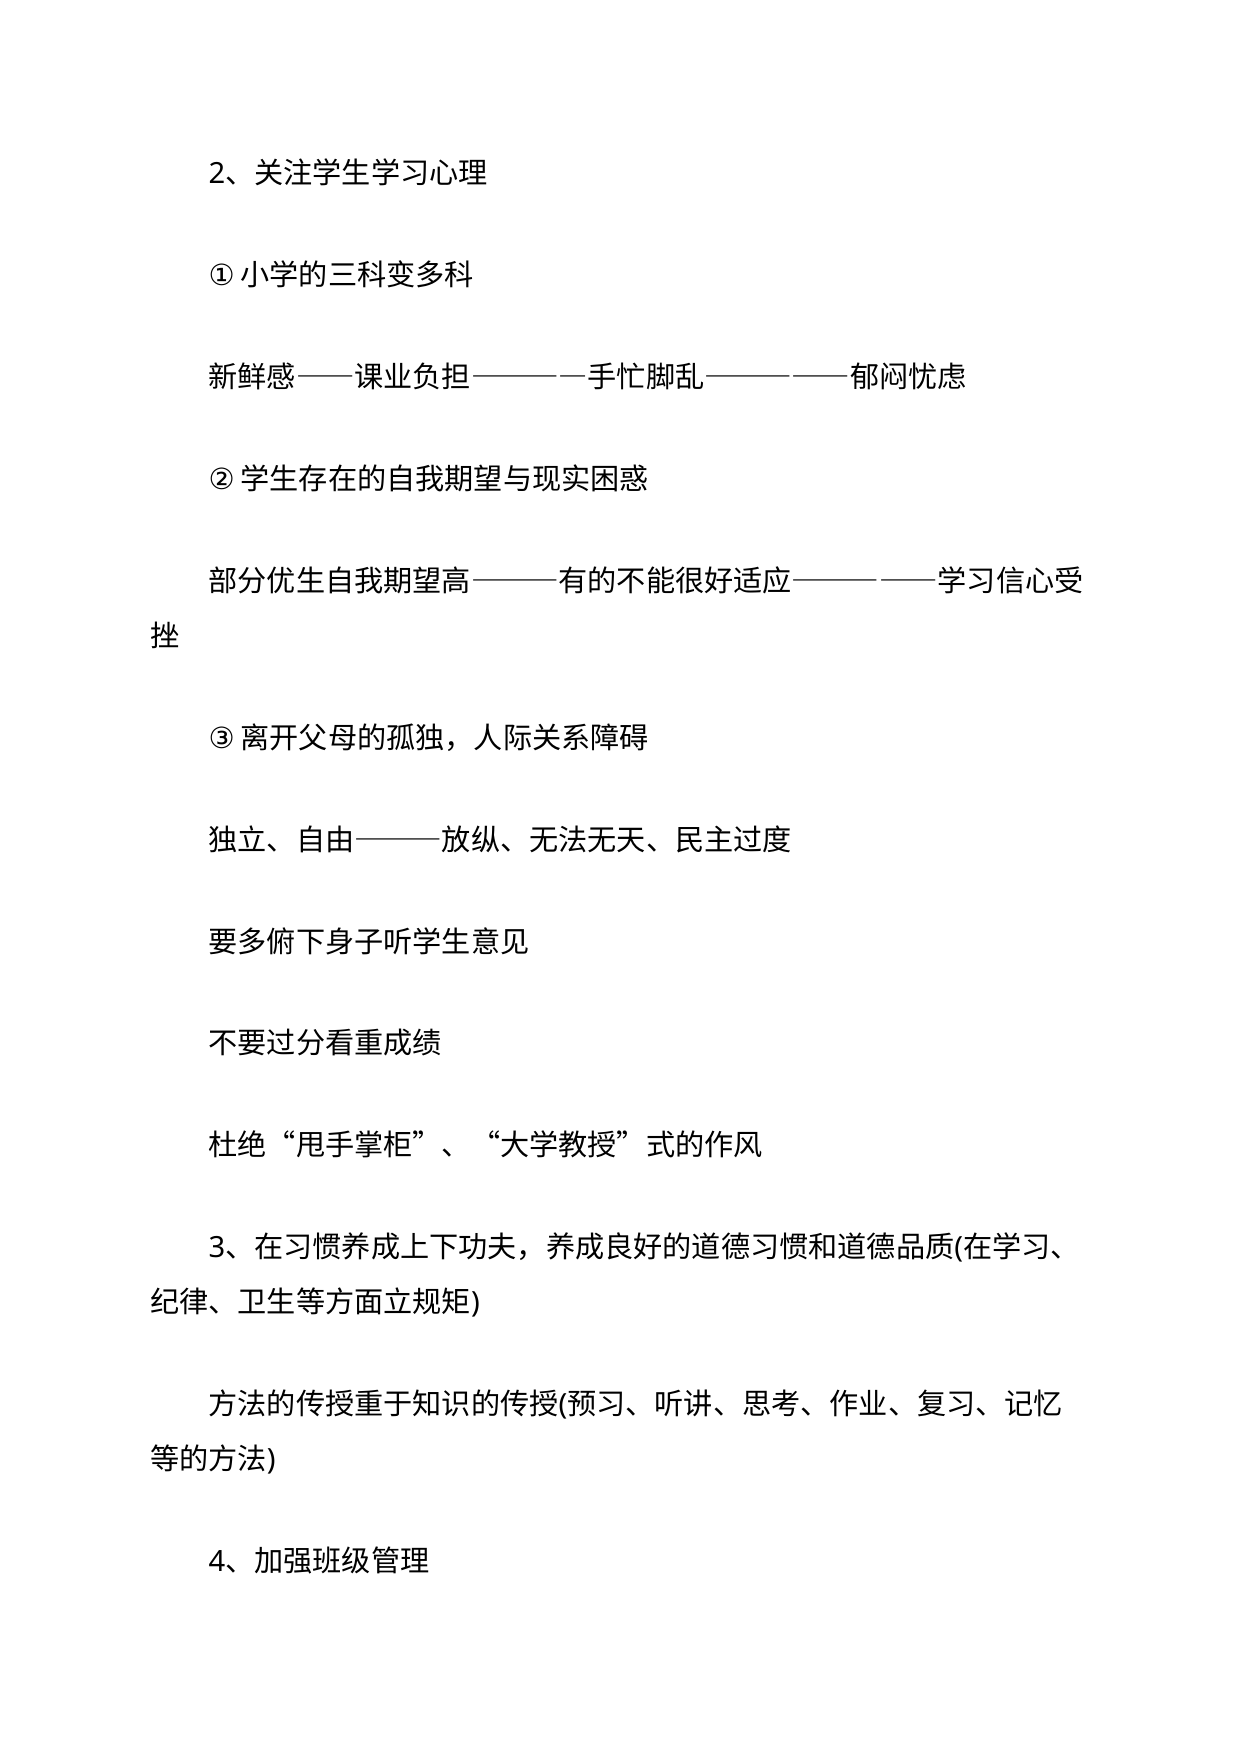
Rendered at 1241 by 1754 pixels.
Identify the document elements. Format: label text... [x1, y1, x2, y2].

text 新鲜感——课业负担————手忙脚乱—————郁闷忧虑 [150, 354, 1090, 396]
text ③离开父母的孤独，人际关系障碍 [150, 714, 1090, 757]
text 要多俯下身子听学生意见 [150, 918, 1090, 960]
text 部分优生自我期望高———有的不能很好适应—————学习信心受挫 [150, 558, 1090, 655]
text 方法的传授重于知识的传授(预习、听讲、思考、作业、复习、记忆等的方法) [150, 1380, 1090, 1478]
text ①小学的三科变多科 [150, 252, 1090, 294]
text 不要过分看重成绩 [150, 1020, 1090, 1062]
text 3、在习惯养成上下功夫，养成良好的道德习惯和道德品质(在学习、纪律、卫生等方面立规矩) [150, 1223, 1090, 1321]
text 杜绝“甩手掌柜”、“大学教授”式的作风 [150, 1122, 1090, 1164]
text ②学生存在的自我期望与现实困惑 [150, 456, 1090, 498]
text 2、关注学生学习心理 [150, 150, 1090, 192]
text 独立、自由———放纵、无法无天、民主过度 [150, 816, 1090, 859]
text 4、加强班级管理 [150, 1537, 1090, 1580]
